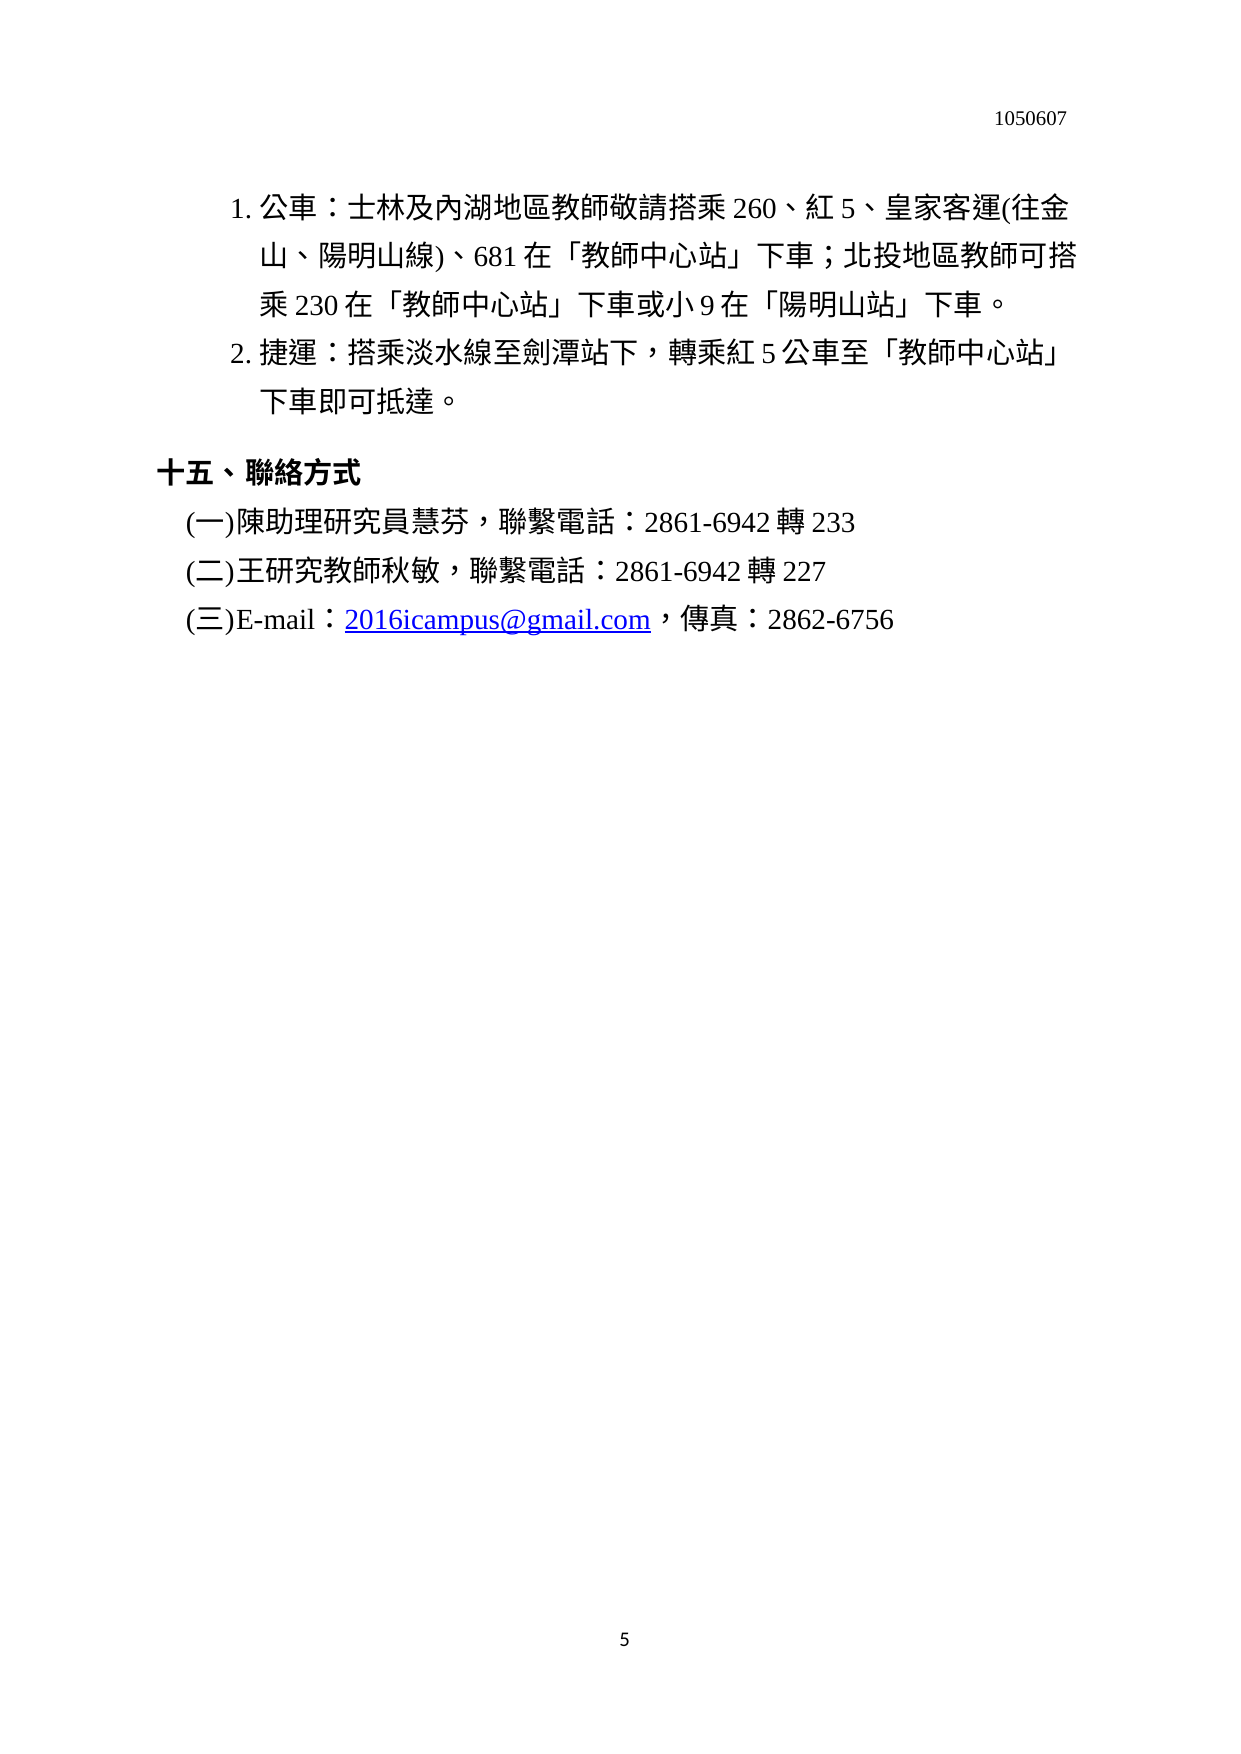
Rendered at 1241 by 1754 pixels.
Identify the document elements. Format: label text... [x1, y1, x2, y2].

list 聯絡方式 [156, 450, 1112, 492]
list 陳助理研究員慧芬，聯繫電話：2861-6942轉233 [186, 498, 1092, 541]
list 公車：士林及內湖地區教師敬請搭乘 260、紅5、皇家客運(往金山、陽明山線)、681在「教師中心站」下車；北投地區教師可搭乘230在「教師中心站」下車或小9在「陽明山站」下車。 [230, 184, 1092, 324]
list 王研究教師秋敏，聯繫電話：2861-6942轉227 [186, 547, 1092, 589]
list E-mail：2016icampus@gmail.com，傳真：2862-6756 [186, 596, 1092, 638]
list 捷運：搭乘淡水線至劍潭站下，轉乘紅5公車至「教師中心站」下車即可抵達。 [230, 330, 1092, 421]
